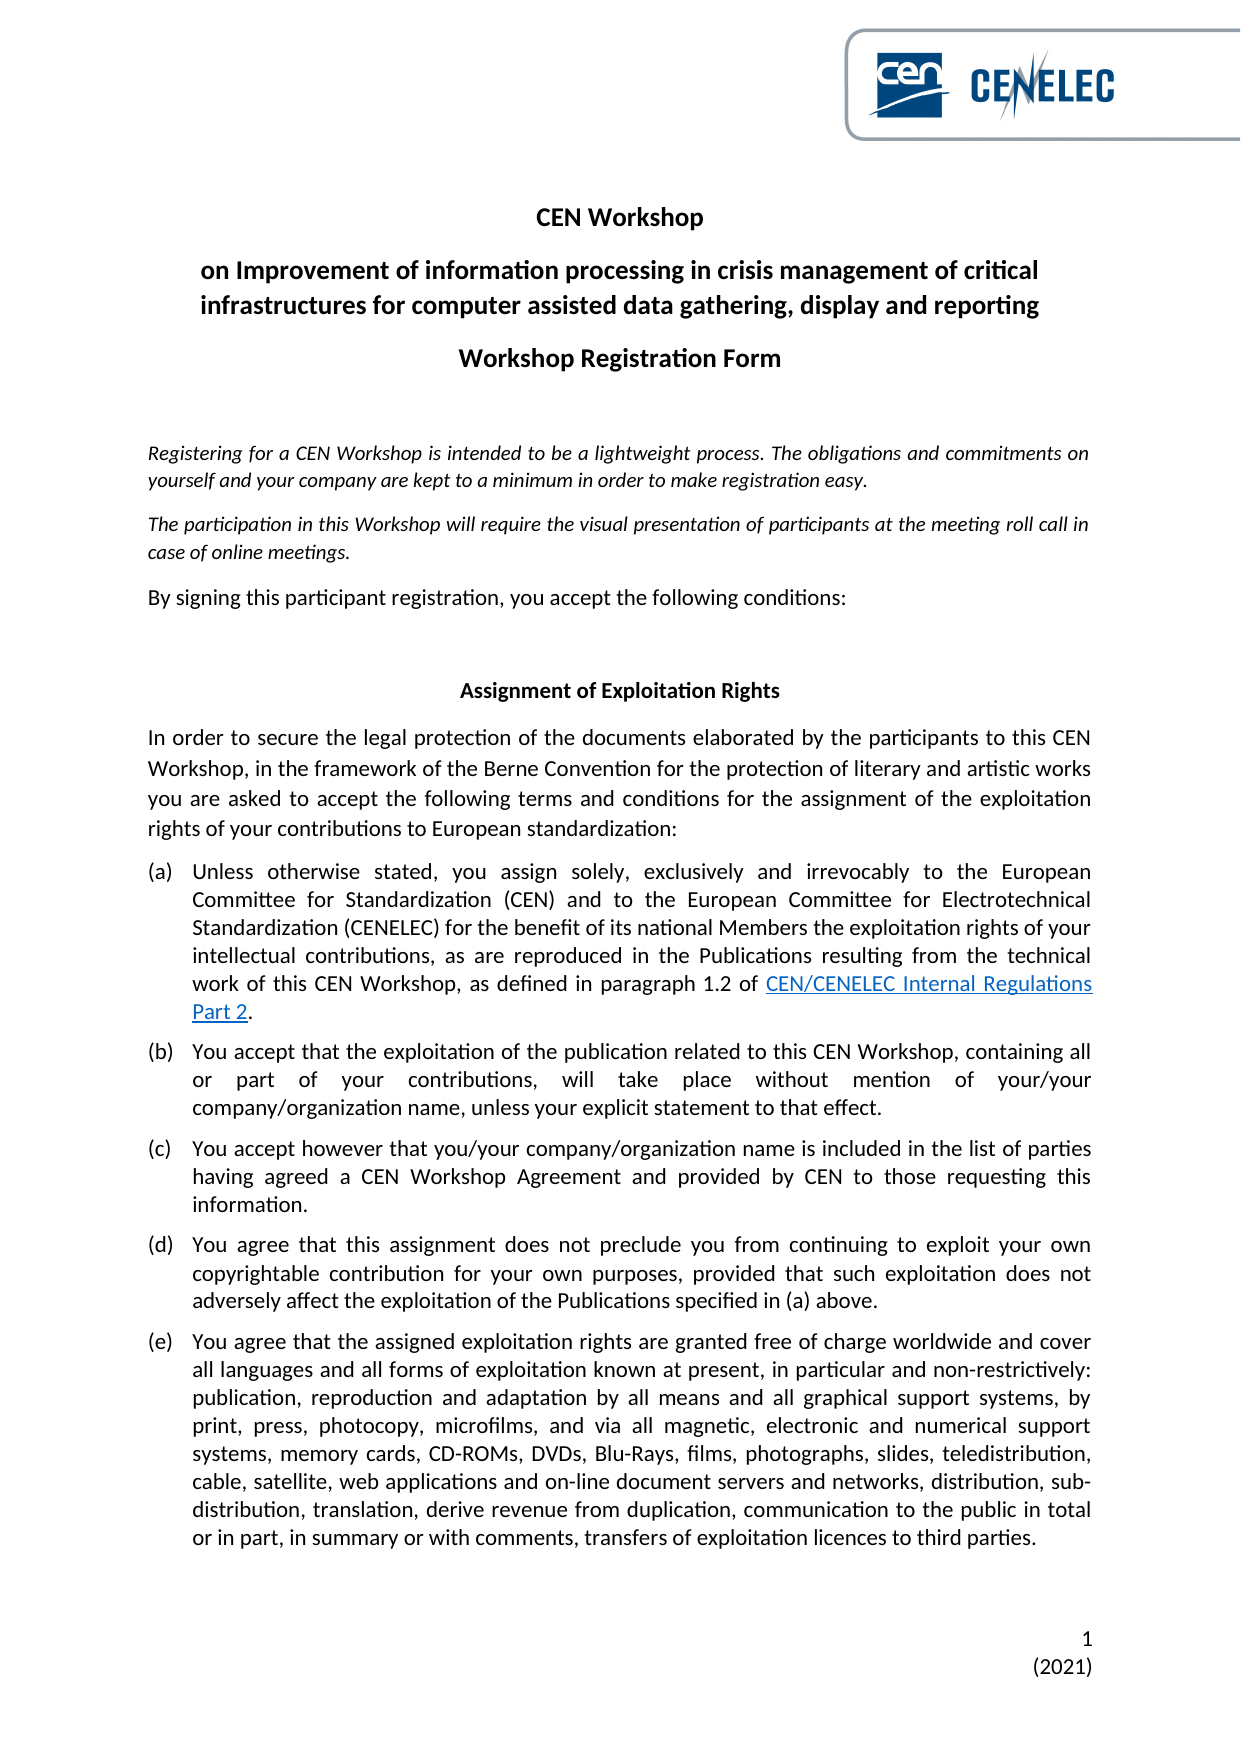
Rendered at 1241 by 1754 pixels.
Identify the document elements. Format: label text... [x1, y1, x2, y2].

list You accept that the exploitation of the publication related to this CEN Workshop, containing all or part of your contributions, will take place without mention of your/your company/organization name, unless your explicit statement to that effect. [148, 1037, 1093, 1122]
text Assignment of Exploitation Rights [148, 677, 1093, 705]
text Workshop Registration Form [148, 341, 1093, 374]
text on Improvement of information processing in crisis management of critical infrastructures for computer assisted data gathering, display and reporting [148, 253, 1093, 322]
text Registering for a CEN Workshop is intended to be a lightweight process. The obligations and commitments on yourself and your company are kept to a minimum in order to make registration easy. [148, 440, 1093, 493]
list Unless otherwise stated, you assign solely, exclusively and irrevocably to the European Committee for Standardization (CEN) and to the European Committee for Electrotechnical Standardization (CENELEC) for the benefit of its national Members the exploitation rights of your intellectual contributions, as are reproduced in the Publications resulting from the technical work of this CEN Workshop, as defined in paragraph 1.2 of CEN/CENELEC Internal Regulations Part 2. [148, 857, 1093, 1025]
text In order to secure the legal protection of the documents elaborated by the participants to this CEN Workshop, in the framework of the Berne Convention for the protection of literary and artistic works you are asked to accept the following terms and conditions for the assignment of the exploitation rights of your contributions to European standardization: [148, 723, 1093, 842]
list You accept however that you/your company/organization name is included in the list of parties having agreed a CEN Workshop Agreement and provided by CEN to those requesting this information. [148, 1134, 1093, 1218]
list You agree that the assigned exploitation rights are granted free of charge worldwide and cover all languages and all forms of exploitation known at present, in particular and non-restrictively: publication, reproduction and adaptation by all means and all graphical support systems, by print, press, photocopy, microfilms, and via all magnetic, electronic and numerical support systems, memory cards, CD-ROMs, DVDs, Blu-Rays, films, photographs, slides, teledistribution, cable, satellite, web applications and on-line document servers and networks, distribution, sub-distribution, translation, derive revenue from duplication, communication to the public in total or in part, in summary or with comments, transfers of exploitation licences to third parties. [148, 1327, 1093, 1551]
list You agree that this assignment does not preclude you from continuing to exploit your own copyrightable contribution for your own purposes, provided that such exploitation does not adversely affect the exploitation of the Publications specified in (a) above. [148, 1231, 1093, 1315]
text The participation in this Workshop will require the visual presentation of participants at the meeting roll call in case of online meetings. [148, 511, 1093, 564]
text By signing this participant registration, you accept the following conditions: [148, 583, 1093, 611]
text CEN Workshop [148, 201, 1093, 234]
picture [815, 0, 1241, 170]
